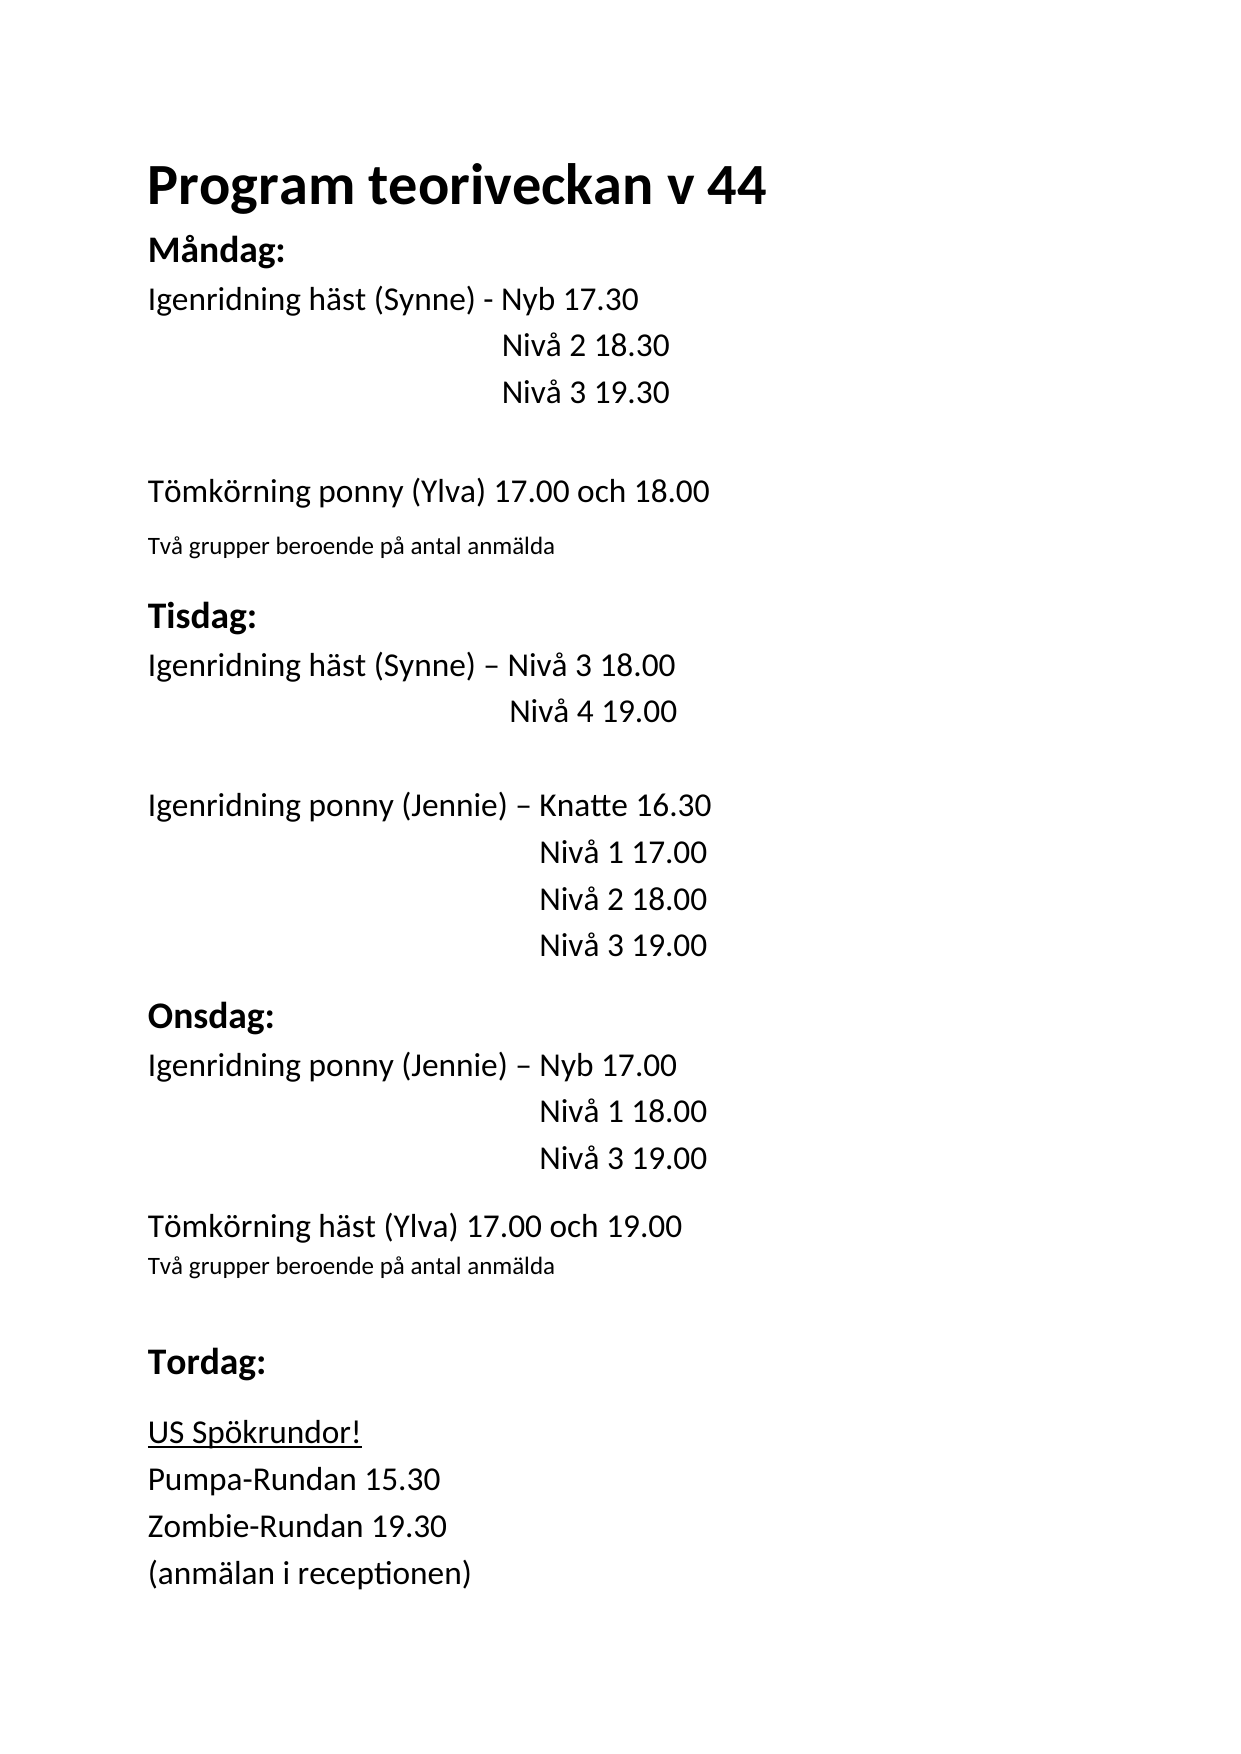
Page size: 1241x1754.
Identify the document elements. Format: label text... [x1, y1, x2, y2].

text Program teoriveckan v 44 Måndag: Igenridning häst (Synne) - Nyb 17.30 Nivå 2 18.30 Nivå 3 19.30 Tömkörning ponny (Ylva) 17.00 och 18.00 Två grupper beroende på antal anmälda [148, 148, 1093, 564]
text US Spökrundor! Pumpa-Rundan 15.30 Zombie-Rundan 19.30 (anmälan i receptionen) [148, 1411, 1093, 1592]
text Onsdag: Igenridning ponny (Jennie) – Nyb 17.00 Nivå 1 18.00 Nivå 3 19.00 [148, 992, 1093, 1178]
text Tisdag: Igenridning häst (Synne) – Nivå 3 18.00 Nivå 4 19.00 Igenridning ponny (Jennie) – Knatte 16.30 Nivå 1 17.00 Nivå 2 18.00 Nivå 3 19.00 [148, 592, 1093, 965]
text Tömkörning häst (Ylva) 17.00 och 19.00 Två grupper beroende på antal anmälda [148, 1205, 1093, 1313]
text Tordag: [148, 1338, 1093, 1384]
